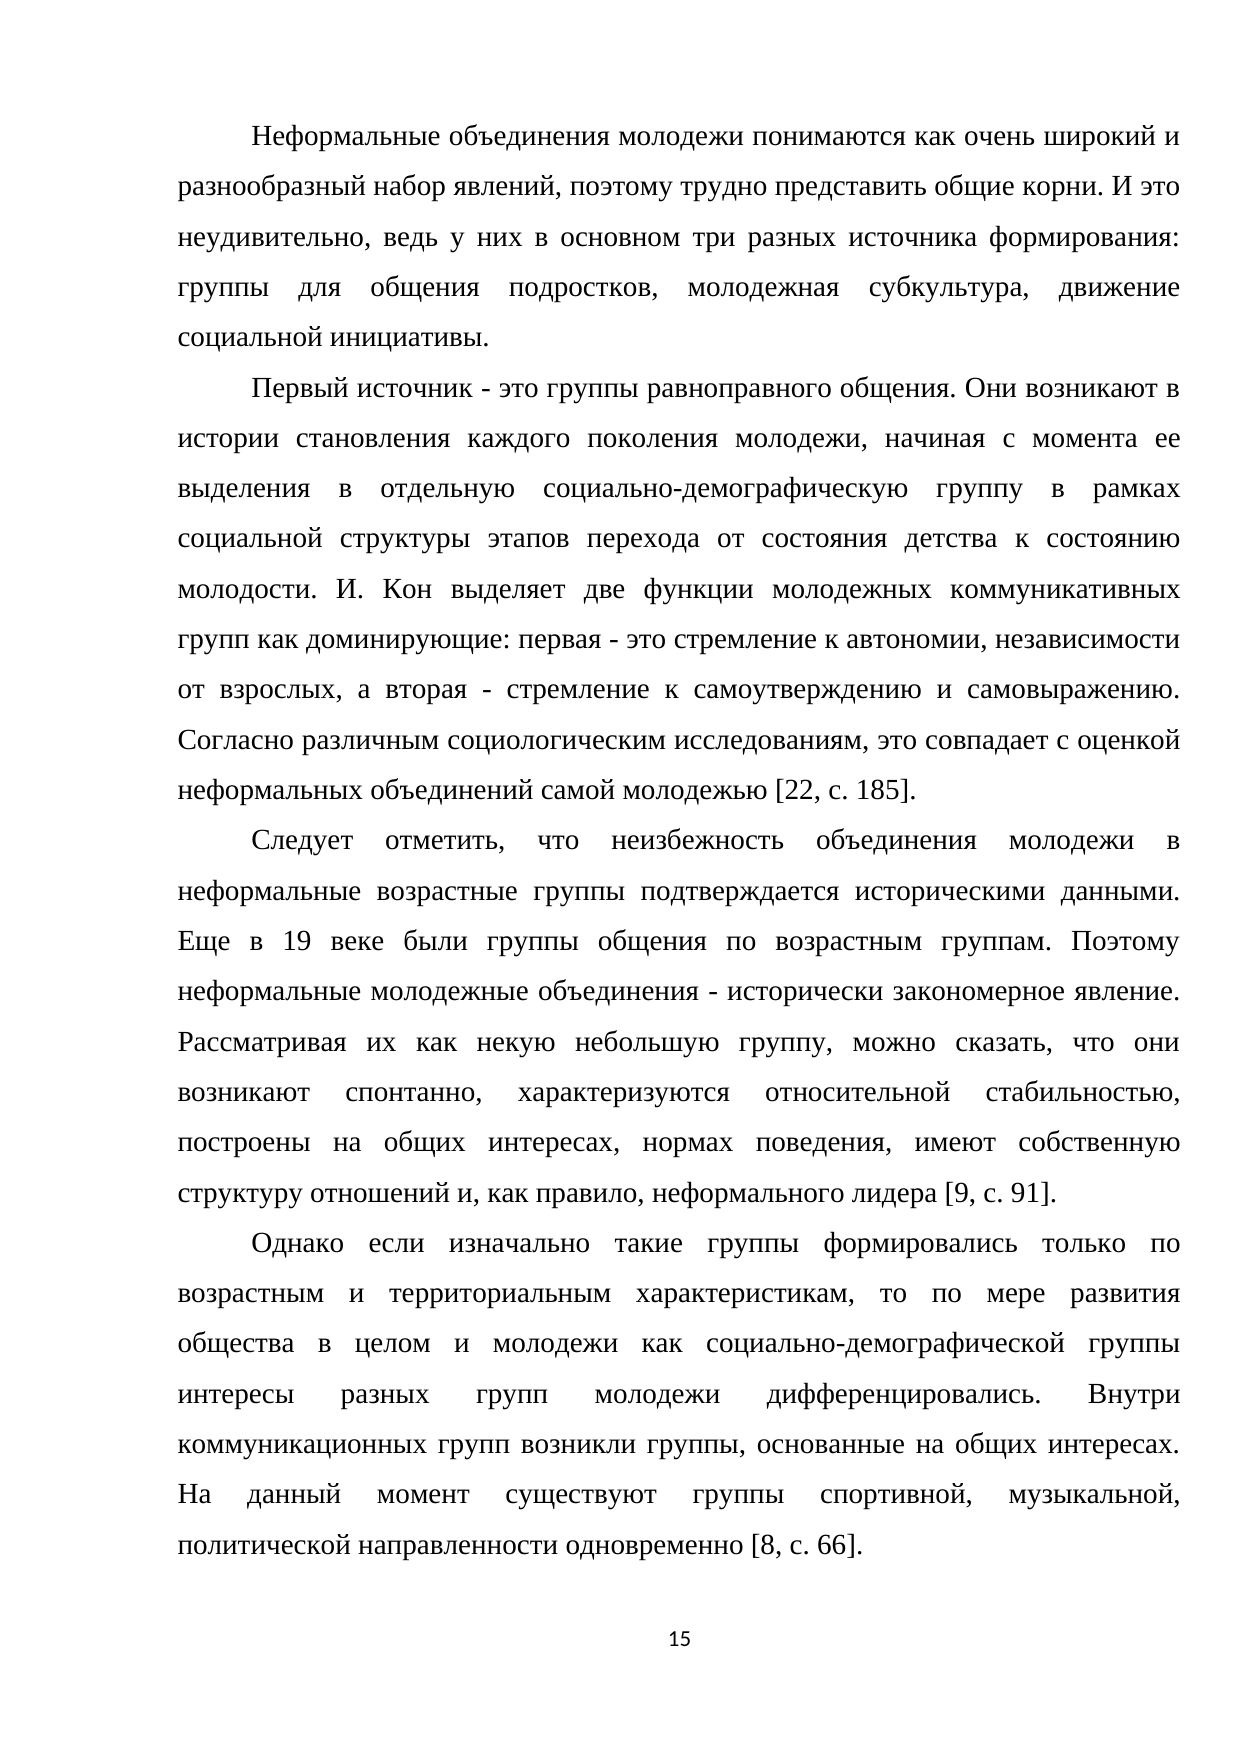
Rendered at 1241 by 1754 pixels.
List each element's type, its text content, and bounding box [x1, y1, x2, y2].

text Следует отметить, что неизбежность объединения молодежи в неформальные возрастные группы подтверждается историческими данными. Еще в 19 веке были группы общения по возрастным группам. Поэтому неформальные молодежные объединения - исторически закономерное явление. Рассматривая их как некую небольшую группу, можно сказать, что они возникают спонтанно, характеризуются относительной стабильностью, построены на общих интересах, нормах поведения, имеют собственную структуру отношений и, как правило, неформального лидера [9, с. 91]. [177, 822, 1181, 1208]
text Неформальные объединения молодежи понимаются как очень широкий и разнообразный набор явлений, поэтому трудно представить общие корни. И это неудивительно, ведь у них в основном три разных источника формирования: группы для общения подростков, молодежная субкультура, движение социальной инициативы. [177, 118, 1181, 353]
text Однако если изначально такие группы формировались только по возрастным и территориальным характеристикам, то по мере развития общества в целом и молодежи как социально-демографической группы интересы разных групп молодежи дифференцировались. Внутри коммуникационных групп возникли группы, основанные на общих интересах. На данный момент существуют группы спортивной, музыкальной, политической направленности одновременно [8, с. 66]. [177, 1225, 1181, 1560]
text Первый источник - это группы равноправного общения. Они возникают в истории становления каждого поколения молодежи, начиная с момента ее выделения в отдельную социально-демографическую группу в рамках социальной структуры этапов перехода от состояния детства к состоянию молодости. И. Кон выделяет две функции молодежных коммуникативных групп как доминирующие: первая - это стремление к автономии, независимости от взрослых, а вторая - стремление к самоутверждению и самовыражению. Согласно различным социологическим исследованиям, это совпадает с оценкой неформальных объединений самой молодежью [22, с. 185]. [177, 370, 1181, 806]
